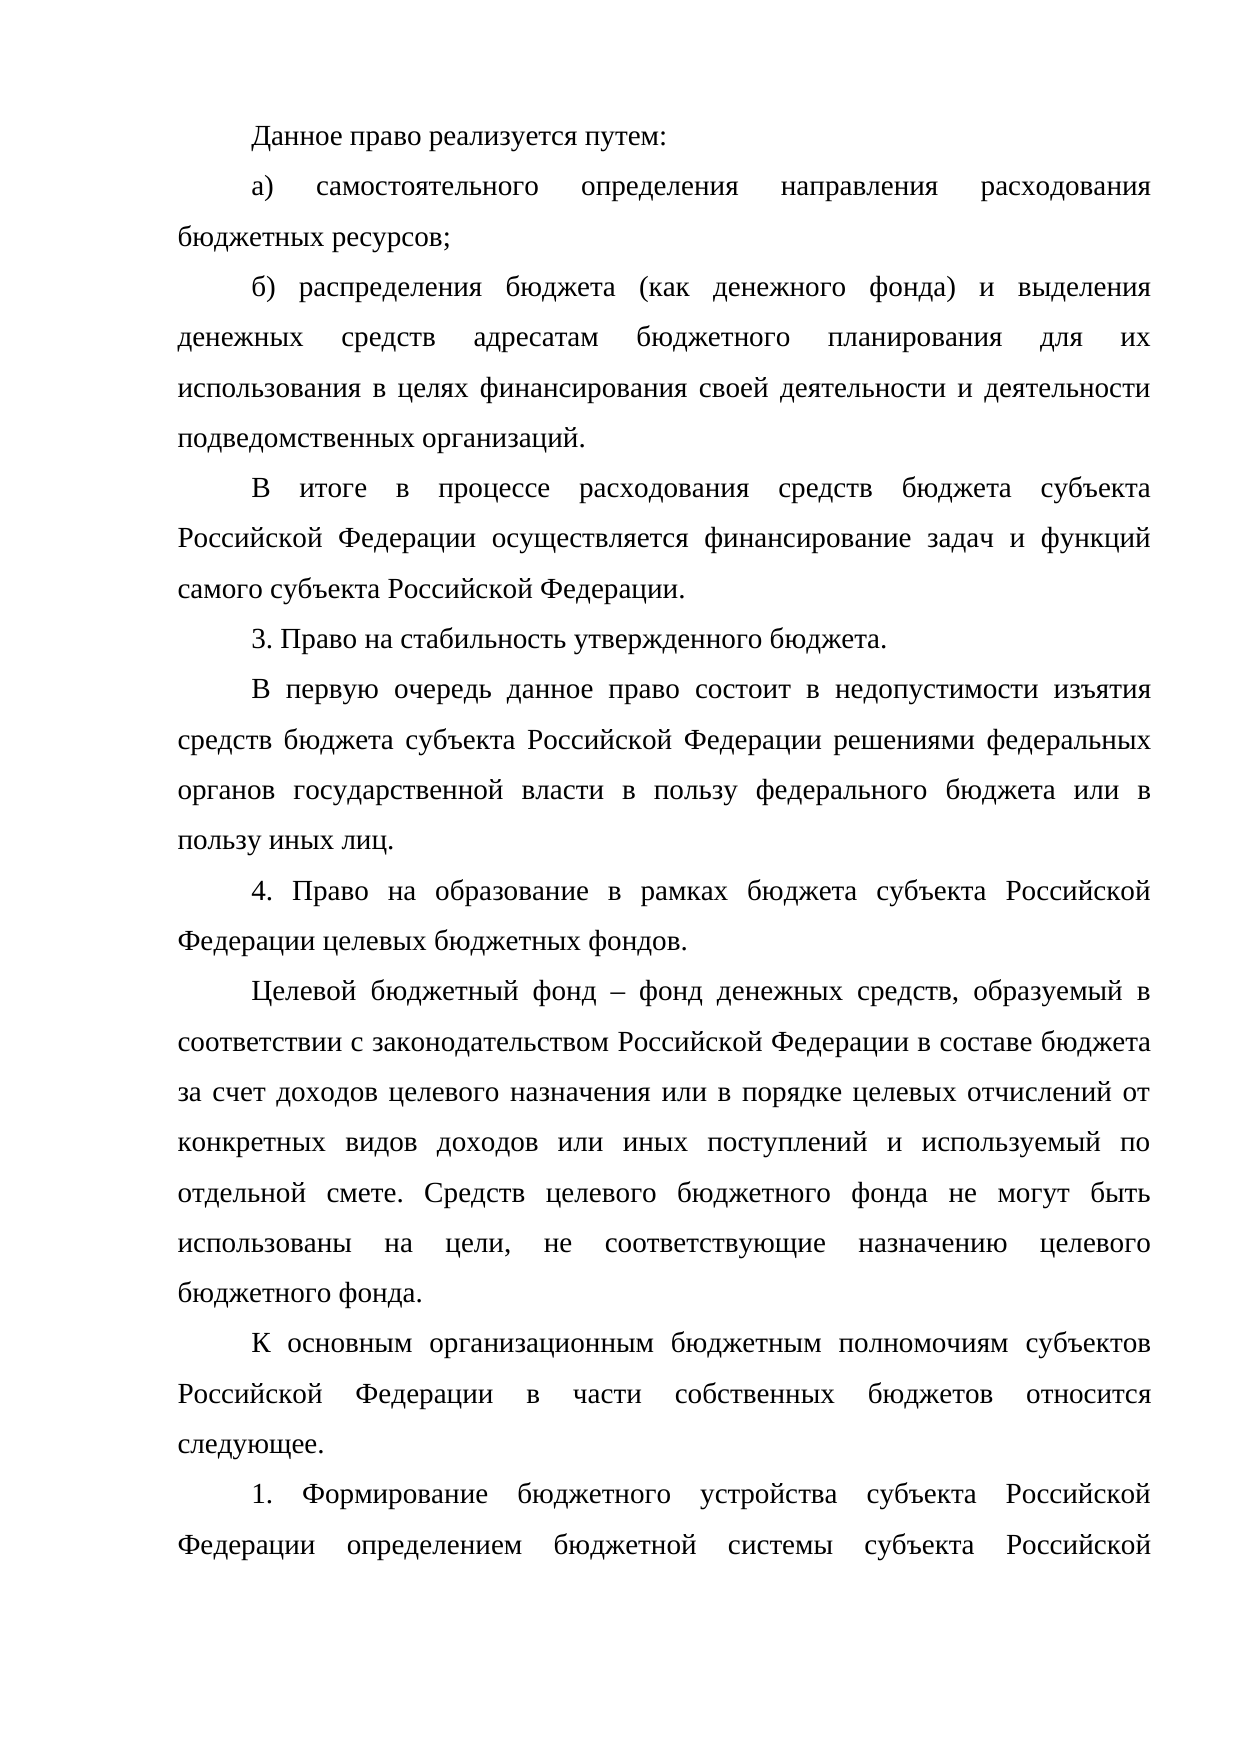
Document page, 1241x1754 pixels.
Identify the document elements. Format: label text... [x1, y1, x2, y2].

text Данное право реализуется путем: [177, 118, 1152, 152]
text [177, 1477, 1152, 1560]
text 3. Право на стабильность утвержденного бюджета. [177, 621, 1152, 655]
text Целевой бюджетный фонд – фонд денежных средств, образуемый в соответствии с законодательством Российской Федерации в составе бюджета за счет доходов целевого назначения или в порядке целевых отчислений от конкретных видов доходов или иных поступлений и используемый по отдельной смете. Средств целевого бюджетного фонда не могут быть использованы на цели, не соответствующие назначению целевого бюджетного фонда. [177, 973, 1152, 1309]
text В итоге в процессе расходования средств бюджета субъекта Российской Федерации осуществляется финансирование задач и функций самого субъекта Российской Федерации. [177, 470, 1152, 604]
text 4. Право на образование в рамках бюджета субъекта Российской Федерации целевых бюджетных фондов. [177, 873, 1152, 957]
text а) самостоятельного определения направления расходования бюджетных ресурсов; [177, 168, 1152, 252]
text В первую очередь данное право состоит в недопустимости изъятия средств бюджета субъекта Российской Федерации решениями федеральных органов государственной власти в пользу федерального бюджета или в пользу иных лиц. [177, 672, 1152, 856]
text К основным организационным бюджетным полномочиям субъектов Российской Федерации в части собственных бюджетов относится следующее. [177, 1326, 1152, 1460]
text б) распределения бюджета (как денежного фонда) и выделения денежных средств адресатам бюджетного планирования для их использования в целях финансирования своей деятельности и деятельности подведомственных организаций. [177, 269, 1152, 453]
